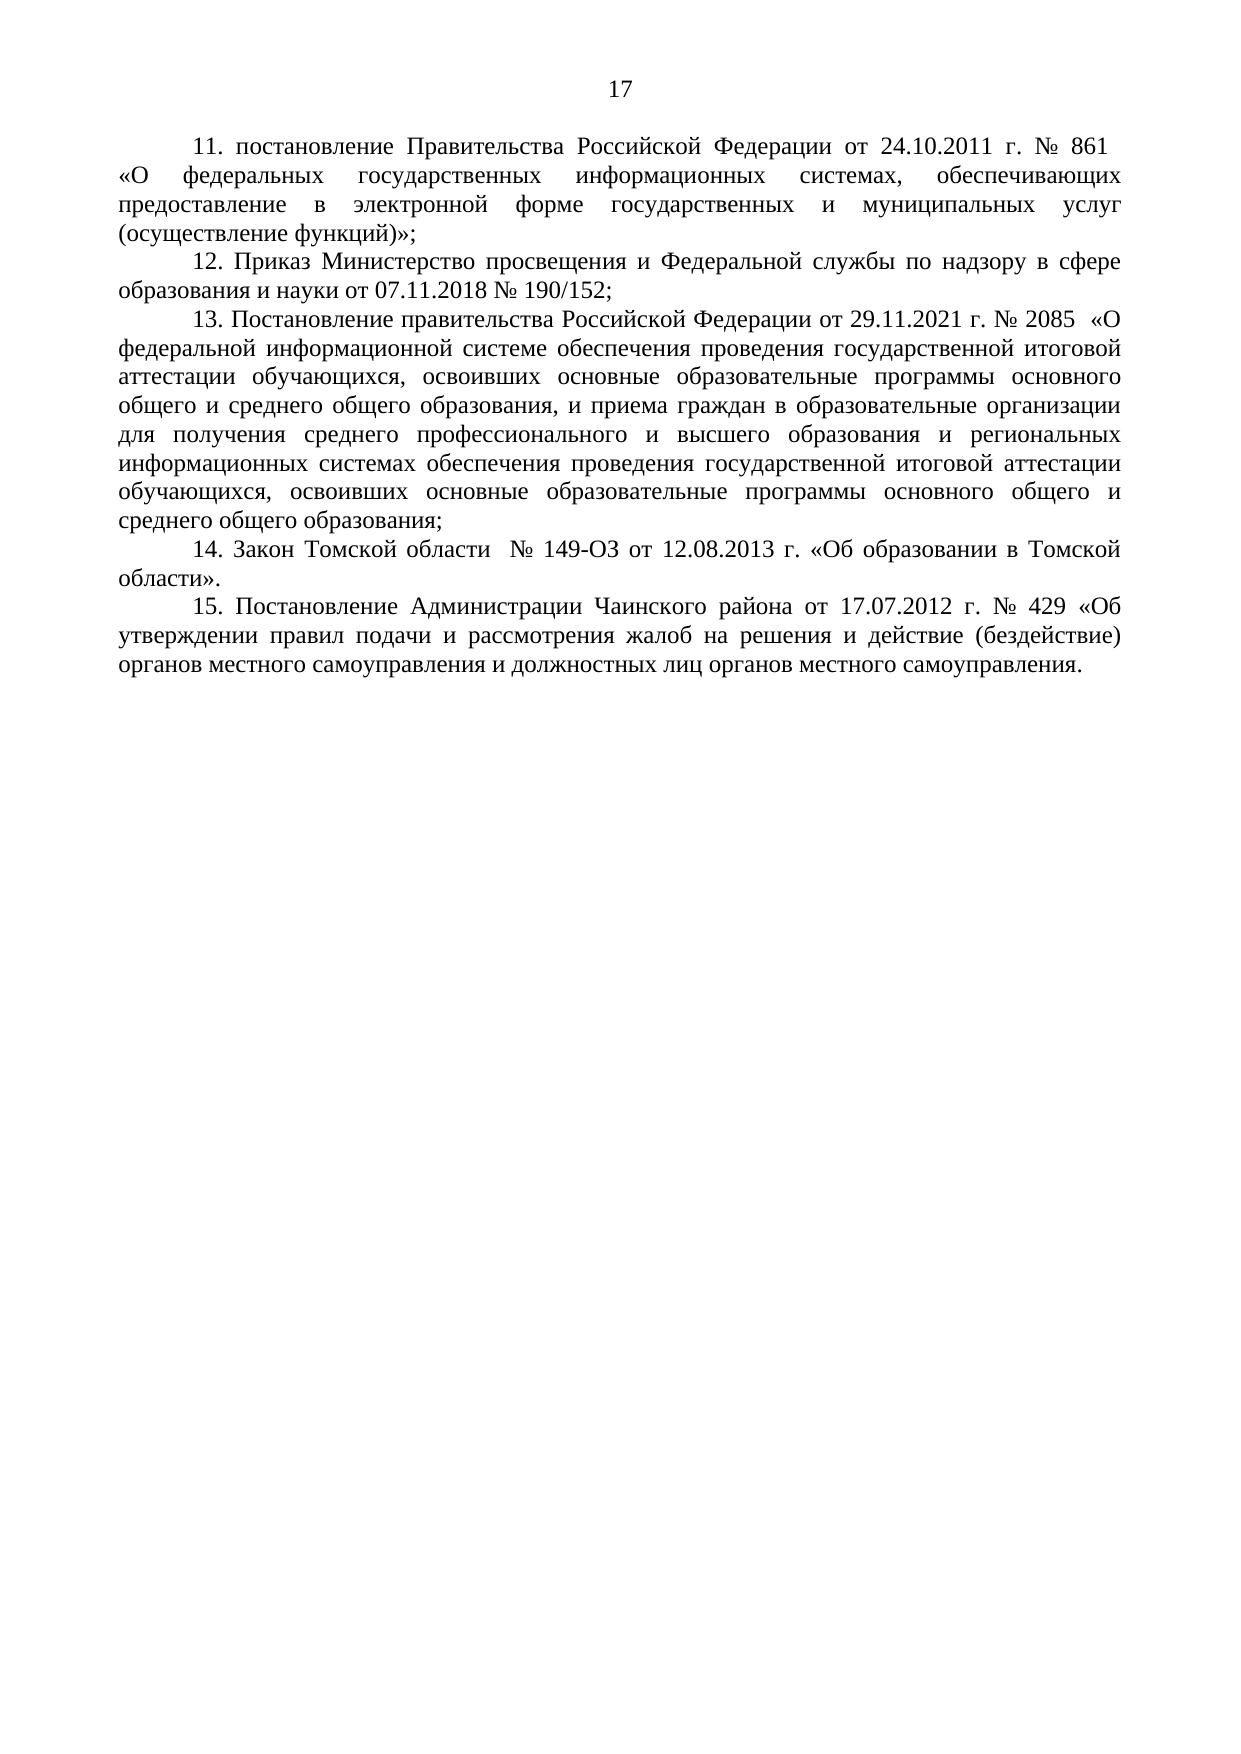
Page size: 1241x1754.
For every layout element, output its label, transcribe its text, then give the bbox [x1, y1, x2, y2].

text 13. Постановление правительства Российской Федерации от 29.11.2021 г. № 2085 «О федеральной информационной системе обеспечения проведения государственной итоговой аттестации обучающихся, освоивших основные образовательные программы основного общего и среднего общего образования, и приема граждан в образовательные организации для получения среднего профессионального и высшего образования и региональных информационных системах обеспечения проведения государственной итоговой аттестации обучающихся, освоивших основные образовательные программы основного общего и среднего общего образования; [118, 304, 1122, 534]
text 11. постановление Правительства Российской Федерации от 24.10.2011 г. № 861 «О федеральных государственных информационных системах, обеспечивающих предоставление в электронной форме государственных и муниципальных услуг (осуществление функций)»; [118, 131, 1122, 246]
text 14. Закон Томской области № 149-ОЗ от 12.08.2013 г. «Об образовании в Томской области». [118, 534, 1122, 591]
text 12. Приказ Министерство просвещения и Федеральной службы по надзору в сфере образования и науки от 07.11.2018 № 190/152; [118, 246, 1122, 304]
text 15. Постановление Администрации Чаинского района от 17.07.2012 г. № 429 «Об утверждении правил подачи и рассмотрения жалоб на решения и действие (бездействие) органов местного самоуправления и должностных лиц органов местного самоуправления. [118, 591, 1122, 678]
